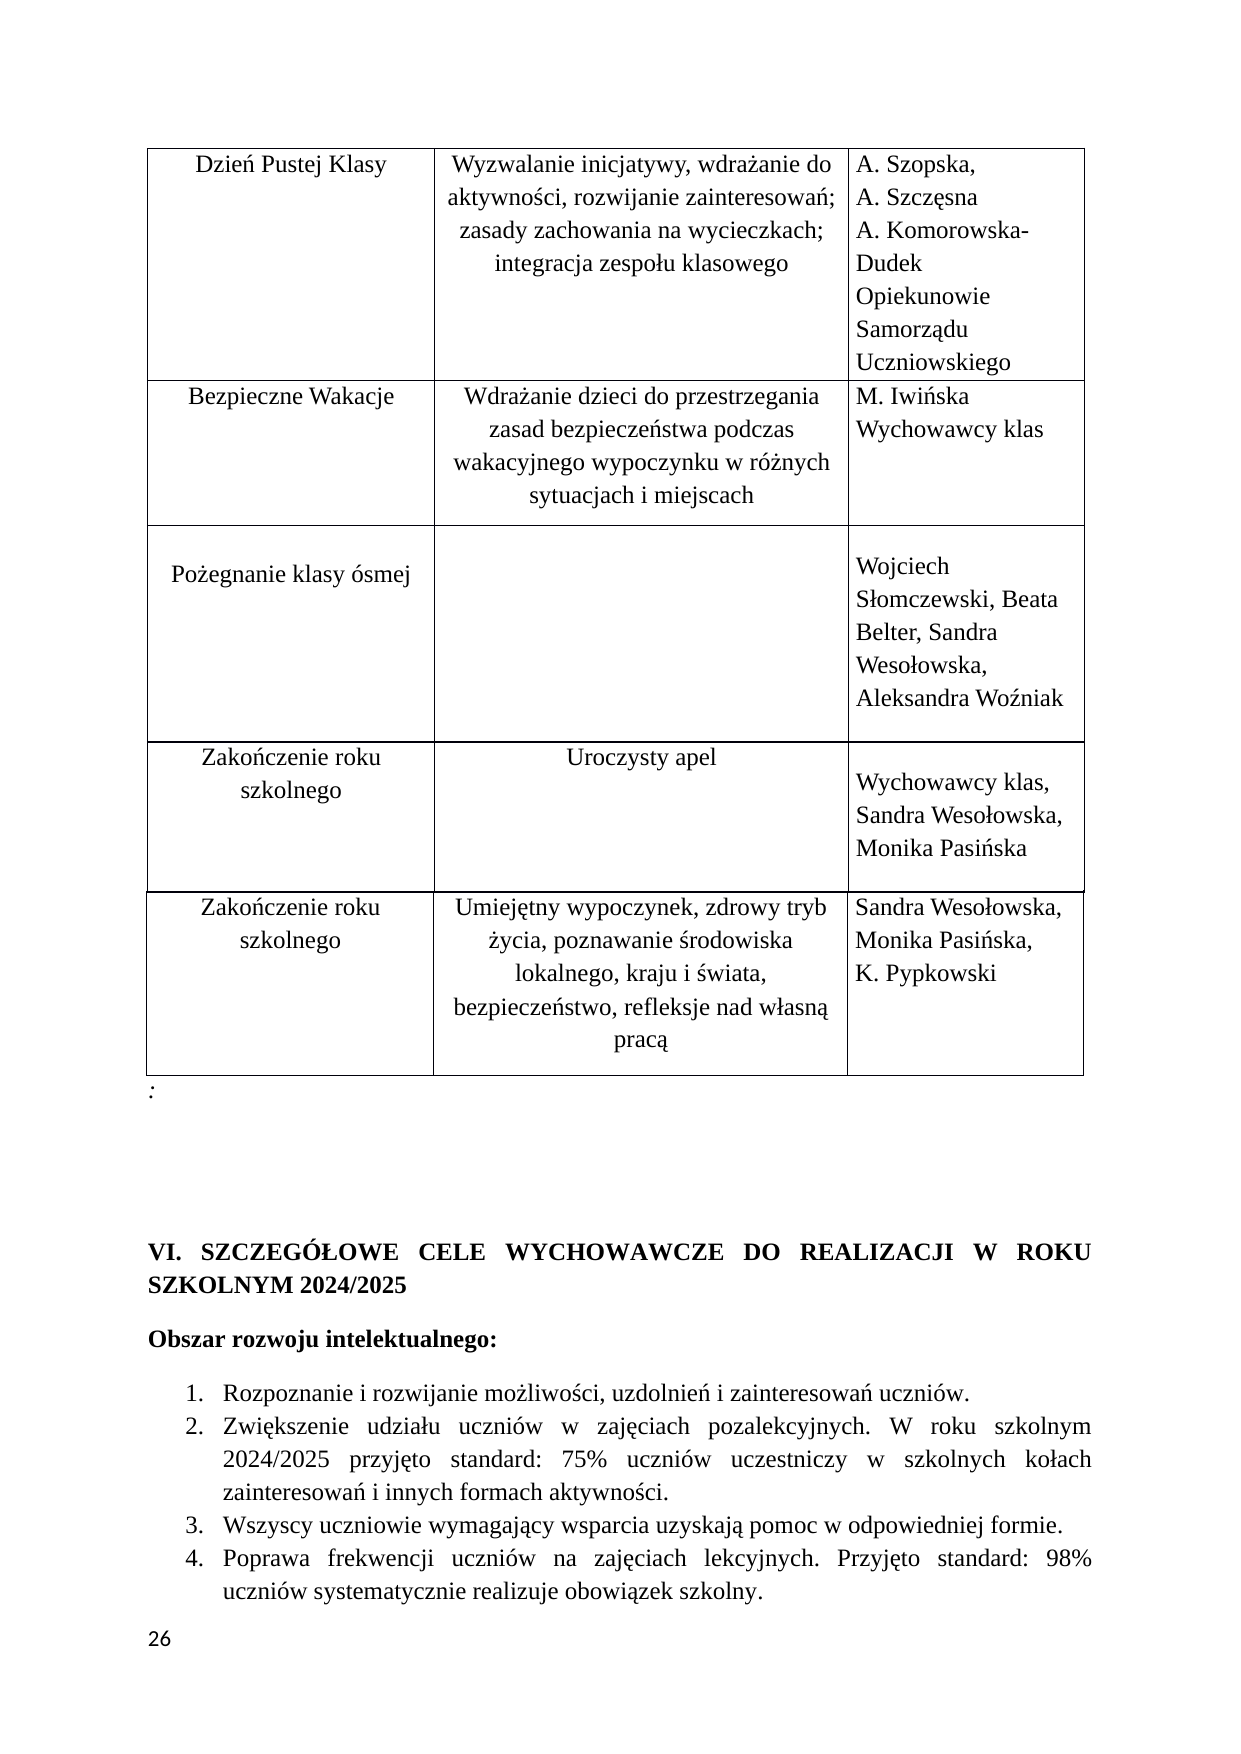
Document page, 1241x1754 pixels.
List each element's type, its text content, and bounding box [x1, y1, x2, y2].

table_cell Wdrażanie dzieci do przestrzegania zasad bezpieczeństwa podczas wakacyjnego wypoczynku w różnych sytuacjach i miejscach [435, 381, 848, 525]
text Obszar rozwoju intelektualnego: [148, 1324, 1093, 1353]
table_cell Uroczysty apel [435, 743, 848, 891]
text VI. SZCZEGÓŁOWE CELE WYCHOWAWCZE DO REALIZACJI W ROKU SZKOLNYM 2024/2025 [148, 1237, 1093, 1299]
table_cell Pożegnanie klasy ósmej [148, 526, 434, 741]
table_cell [435, 526, 848, 741]
list Rozpoznanie i rozwijanie możliwości, uzdolnień i zainteresowań uczniów. [185, 1378, 1093, 1407]
table_cell A. Szopska, A. Szczęsna A. Komorowska-Dudek Opiekunowie Samorządu Uczniowskiego [849, 149, 1084, 380]
table_cell Sandra Wesołowska, Monika Pasińska, K. Pypkowski [848, 893, 1083, 1074]
text : [148, 1076, 1093, 1104]
table_cell Wyzwalanie inicjatywy, wdrażanie do aktywności, rozwijanie zainteresowań; zasady zachowania na wycieczkach; integracja zespołu klasowego [435, 149, 848, 380]
table_cell Bezpieczne Wakacje [148, 381, 434, 525]
table_cell Wychowawcy klas, Sandra Wesołowska, Monika Pasińska [849, 743, 1084, 891]
list Zwiększenie udziału uczniów w zajęciach pozalekcyjnych. W roku szkolnym 2024/2025 przyjęto standard: 75% uczniów uczestniczy w szkolnych kołach zainteresowań i innych formach aktywności. [185, 1411, 1093, 1506]
table_cell Zakończenie roku szkolnego [148, 743, 434, 891]
table_cell Dzień Pustej Klasy [148, 149, 434, 380]
table_cell M. Iwińska Wychowawcy klas [849, 381, 1084, 525]
list Wszyscy uczniowie wymagający wsparcia uzyskają pomoc w odpowiedniej formie. [185, 1510, 1093, 1539]
table_cell Umiejętny wypoczynek, zdrowy tryb życia, poznawanie środowiska lokalnego, kraju i świata, bezpieczeństwo, refleksje nad własną pracą [434, 893, 847, 1074]
table_cell Wojciech Słomczewski, Beata Belter, Sandra Wesołowska, Aleksandra Woźniak [849, 526, 1084, 741]
table_cell Zakończenie roku szkolnego [147, 893, 433, 1074]
list Poprawa frekwencji uczniów na zajęciach lekcyjnych. Przyjęto standard: 98% uczniów systematycznie realizuje obowiązek szkolny. [185, 1543, 1093, 1605]
